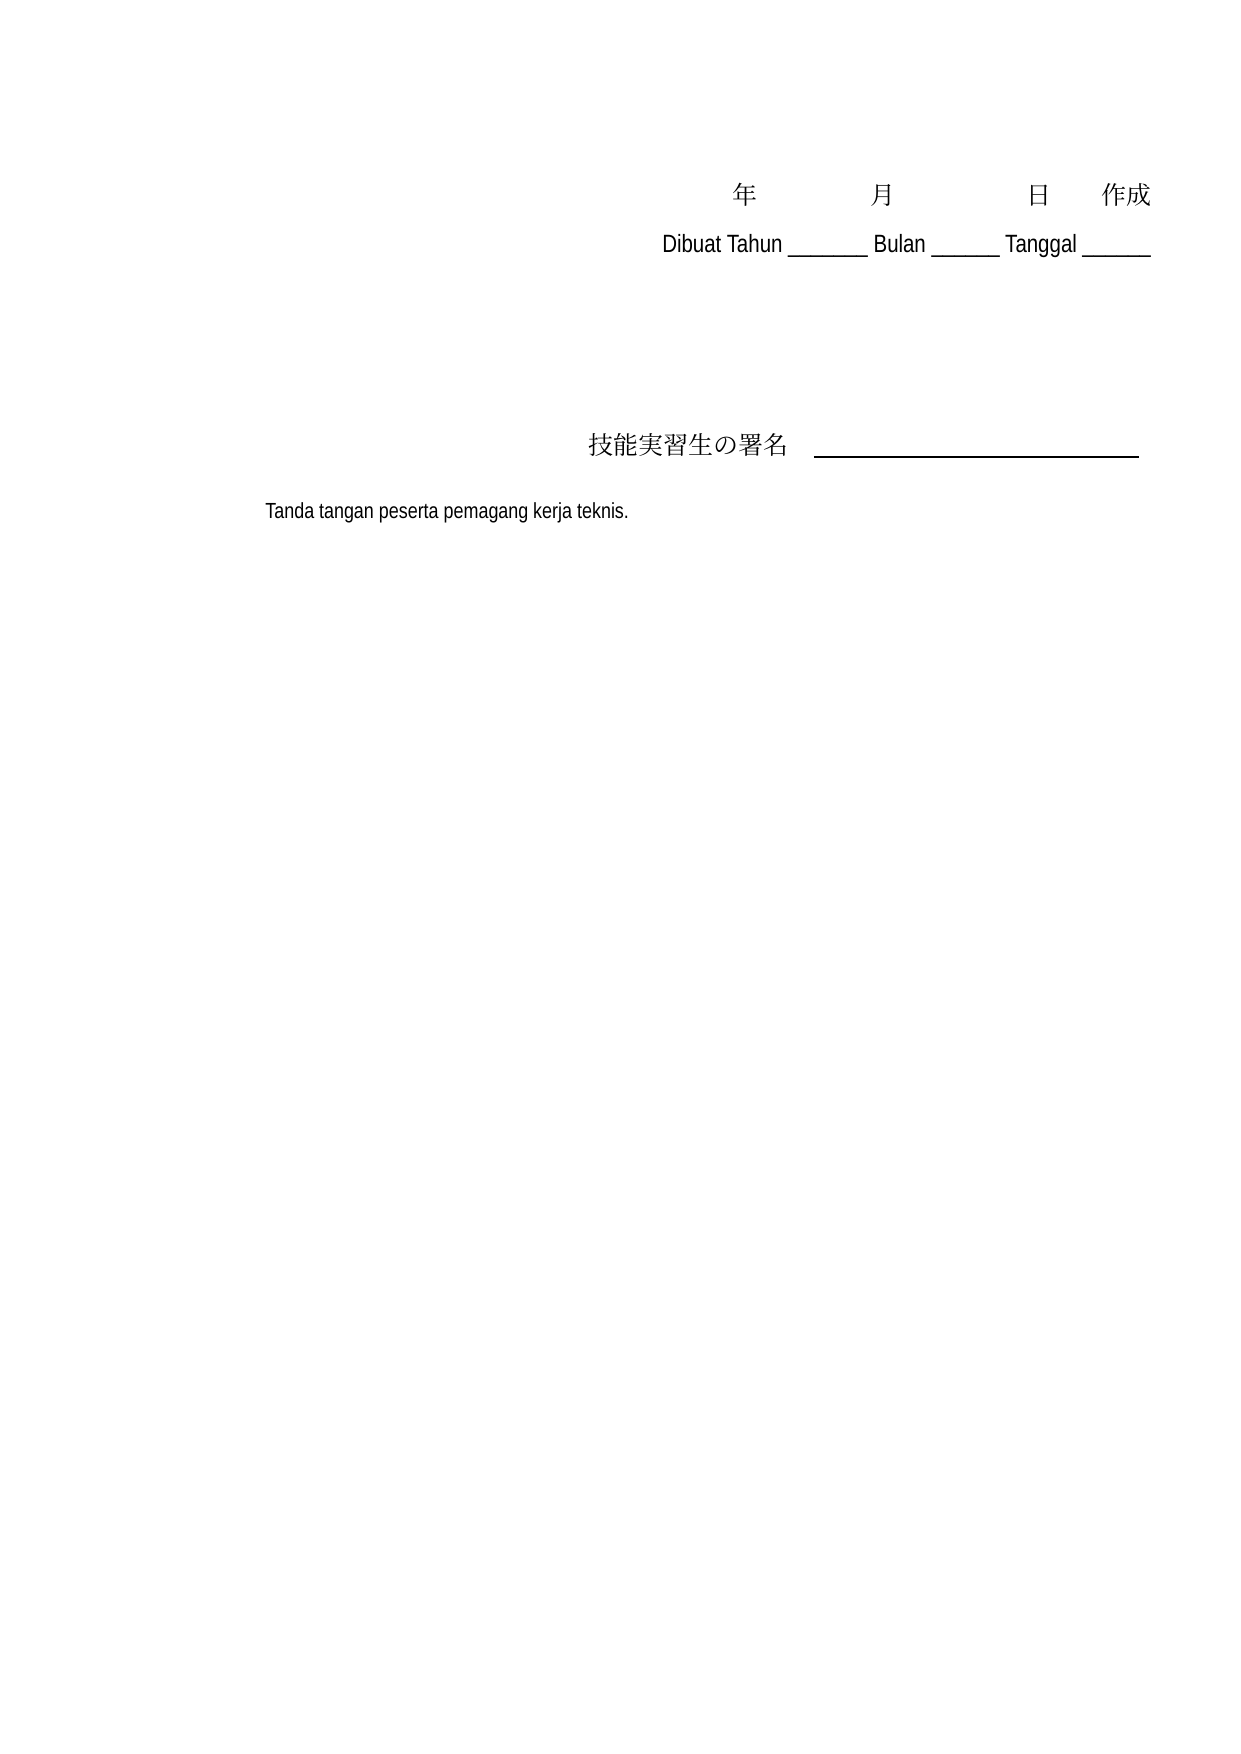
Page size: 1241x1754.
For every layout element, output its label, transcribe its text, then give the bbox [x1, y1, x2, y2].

text 技能実習生の署名 [89, 410, 1152, 477]
text Dibuat Tahun _______ Bulan ______ Tanggal ______ [89, 227, 1152, 260]
text 年 月 日 作成 [89, 160, 1152, 227]
text Tanda tangan peserta pemagang kerja teknis. [89, 494, 1152, 527]
